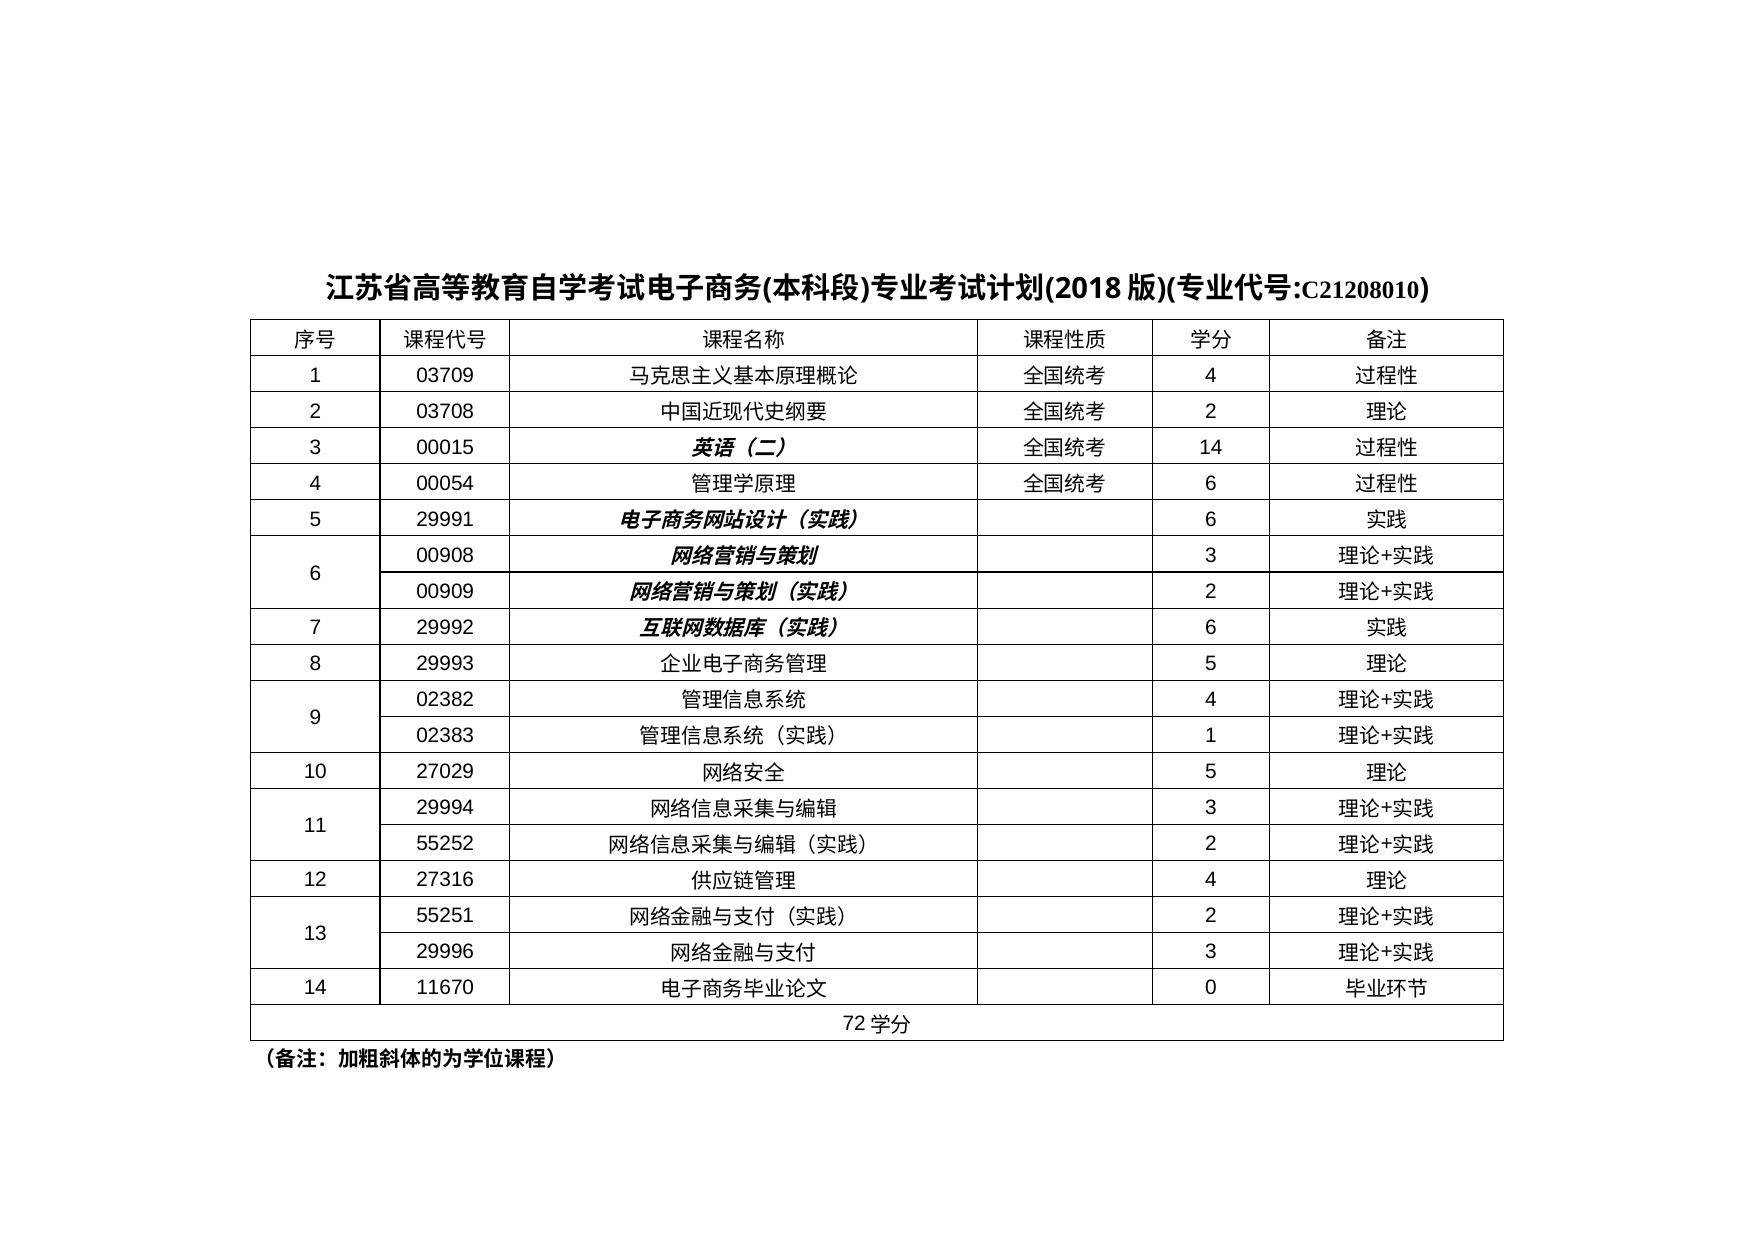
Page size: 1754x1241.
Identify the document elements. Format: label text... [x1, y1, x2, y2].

table_cell 4 [1153, 681, 1269, 716]
table_cell 14 [251, 969, 379, 1004]
table_cell 网络营销与策划（实践） [510, 573, 977, 607]
table_cell [978, 789, 1152, 824]
table_cell 网络信息采集与编辑 [510, 789, 977, 824]
table_cell 14 [1153, 428, 1269, 463]
table_cell 理论 [1270, 753, 1503, 788]
table_cell 3 [1153, 789, 1269, 824]
table_cell [978, 861, 1152, 896]
table_cell 3 [1153, 536, 1269, 571]
table_cell 02383 [381, 717, 509, 752]
table_cell 网络金融与支付（实践） [510, 897, 977, 932]
table_cell [978, 897, 1152, 932]
table_cell 理论 [1270, 645, 1503, 679]
table_cell 00909 [381, 573, 509, 607]
table_cell 理论+实践 [1270, 897, 1503, 932]
table_cell 00908 [381, 536, 509, 571]
table_cell 7 [251, 609, 379, 643]
table_cell 电子商务毕业论文 [510, 969, 977, 1004]
table_cell 9 [251, 681, 379, 752]
table_cell [978, 500, 1152, 535]
table_cell 理论+实践 [1270, 681, 1503, 716]
table_cell 5 [1153, 753, 1269, 788]
table_cell 55251 [381, 897, 509, 932]
table_cell 13 [251, 897, 379, 968]
table_cell [978, 681, 1152, 716]
table_cell [978, 825, 1152, 860]
table_cell 全国统考 [978, 464, 1152, 499]
table_cell 实践 [1270, 500, 1503, 535]
table_cell 电子商务网站设计（实践） [510, 500, 977, 535]
table_cell 6 [1153, 500, 1269, 535]
table_cell 2 [251, 392, 379, 427]
table_cell 中国近现代史纲要 [510, 392, 977, 427]
table_cell [978, 717, 1152, 752]
table_cell 5 [251, 500, 379, 535]
table_cell 8 [251, 645, 379, 679]
table_cell 03708 [381, 392, 509, 427]
table_cell 1 [1153, 717, 1269, 752]
table_cell 27029 [381, 753, 509, 788]
table_cell 管理学原理 [510, 464, 977, 499]
table_cell 2 [1153, 392, 1269, 427]
table_cell 00015 [381, 428, 509, 463]
table_cell 过程性 [1270, 464, 1503, 499]
table_cell 72学分 [251, 1005, 1503, 1040]
table_cell 理论+实践 [1270, 933, 1503, 968]
table_cell 1 [251, 356, 379, 391]
table_cell 马克思主义基本原理概论 [510, 356, 977, 391]
table_cell 全国统考 [978, 392, 1152, 427]
table_cell [978, 573, 1152, 607]
table_cell 理论+实践 [1270, 536, 1503, 571]
table_cell 网络安全 [510, 753, 977, 788]
table_cell 网络信息采集与编辑（实践） [510, 825, 977, 860]
table_cell 实践 [1270, 609, 1503, 643]
table_cell 全国统考 [978, 356, 1152, 391]
table_cell 管理信息系统（实践） [510, 717, 977, 752]
table_header 课程名称 [510, 320, 977, 355]
table_header 课程代号 [381, 320, 509, 355]
table_cell 2 [1153, 897, 1269, 932]
table_cell 6 [1153, 609, 1269, 643]
table_header 课程性质 [978, 320, 1152, 355]
table_cell 6 [1153, 464, 1269, 499]
table_cell 29992 [381, 609, 509, 643]
table_cell 55252 [381, 825, 509, 860]
table_cell 00054 [381, 464, 509, 499]
table_cell 理论+实践 [1270, 717, 1503, 752]
table_cell 管理信息系统 [510, 681, 977, 716]
table_cell 03709 [381, 356, 509, 391]
table_header 备注 [1270, 320, 1503, 355]
table_cell 5 [1153, 645, 1269, 679]
table_cell 理论 [1270, 861, 1503, 896]
table_cell 29991 [381, 500, 509, 535]
table_cell 互联网数据库（实践） [510, 609, 977, 643]
table_cell 2 [1153, 825, 1269, 860]
table_cell 网络营销与策划 [510, 536, 977, 571]
table_cell 企业电子商务管理 [510, 645, 977, 679]
table_cell 10 [251, 753, 379, 788]
table_cell 11 [251, 789, 379, 860]
table_cell 4 [1153, 356, 1269, 391]
table_cell 过程性 [1270, 428, 1503, 463]
table_cell 11670 [381, 969, 509, 1004]
text （备注：加粗斜体的为学位课程） [150, 1041, 1604, 1074]
text 江苏省高等教育自学考试电子商务(本科段)专业考试计划(2018版)(专业代号:C21208010) [150, 252, 1604, 319]
table_cell 29996 [381, 933, 509, 968]
table_header 序号 [251, 320, 379, 355]
table_header 学分 [1153, 320, 1269, 355]
table_cell [978, 969, 1152, 1004]
table_cell 3 [1153, 933, 1269, 968]
table_cell 3 [251, 428, 379, 463]
table_cell [978, 645, 1152, 679]
table_cell 理论+实践 [1270, 789, 1503, 824]
table_cell 英语（二） [510, 428, 977, 463]
table_cell 全国统考 [978, 428, 1152, 463]
table_cell 理论+实践 [1270, 573, 1503, 607]
table_cell 0 [1153, 969, 1269, 1004]
table_cell [978, 933, 1152, 968]
table_cell 网络金融与支付 [510, 933, 977, 968]
table_cell 过程性 [1270, 356, 1503, 391]
table_cell 27316 [381, 861, 509, 896]
table_cell [978, 609, 1152, 643]
table_cell 6 [251, 536, 379, 607]
table_cell [978, 753, 1152, 788]
table_cell 供应链管理 [510, 861, 977, 896]
table_cell 毕业环节 [1270, 969, 1503, 1004]
table_cell 12 [251, 861, 379, 896]
table_cell 02382 [381, 681, 509, 716]
table_cell 理论+实践 [1270, 825, 1503, 860]
table_cell 理论 [1270, 392, 1503, 427]
table_cell 29994 [381, 789, 509, 824]
table_cell 4 [251, 464, 379, 499]
table_cell [978, 536, 1152, 571]
table_cell 4 [1153, 861, 1269, 896]
table_cell 29993 [381, 645, 509, 679]
table_cell 2 [1153, 573, 1269, 607]
